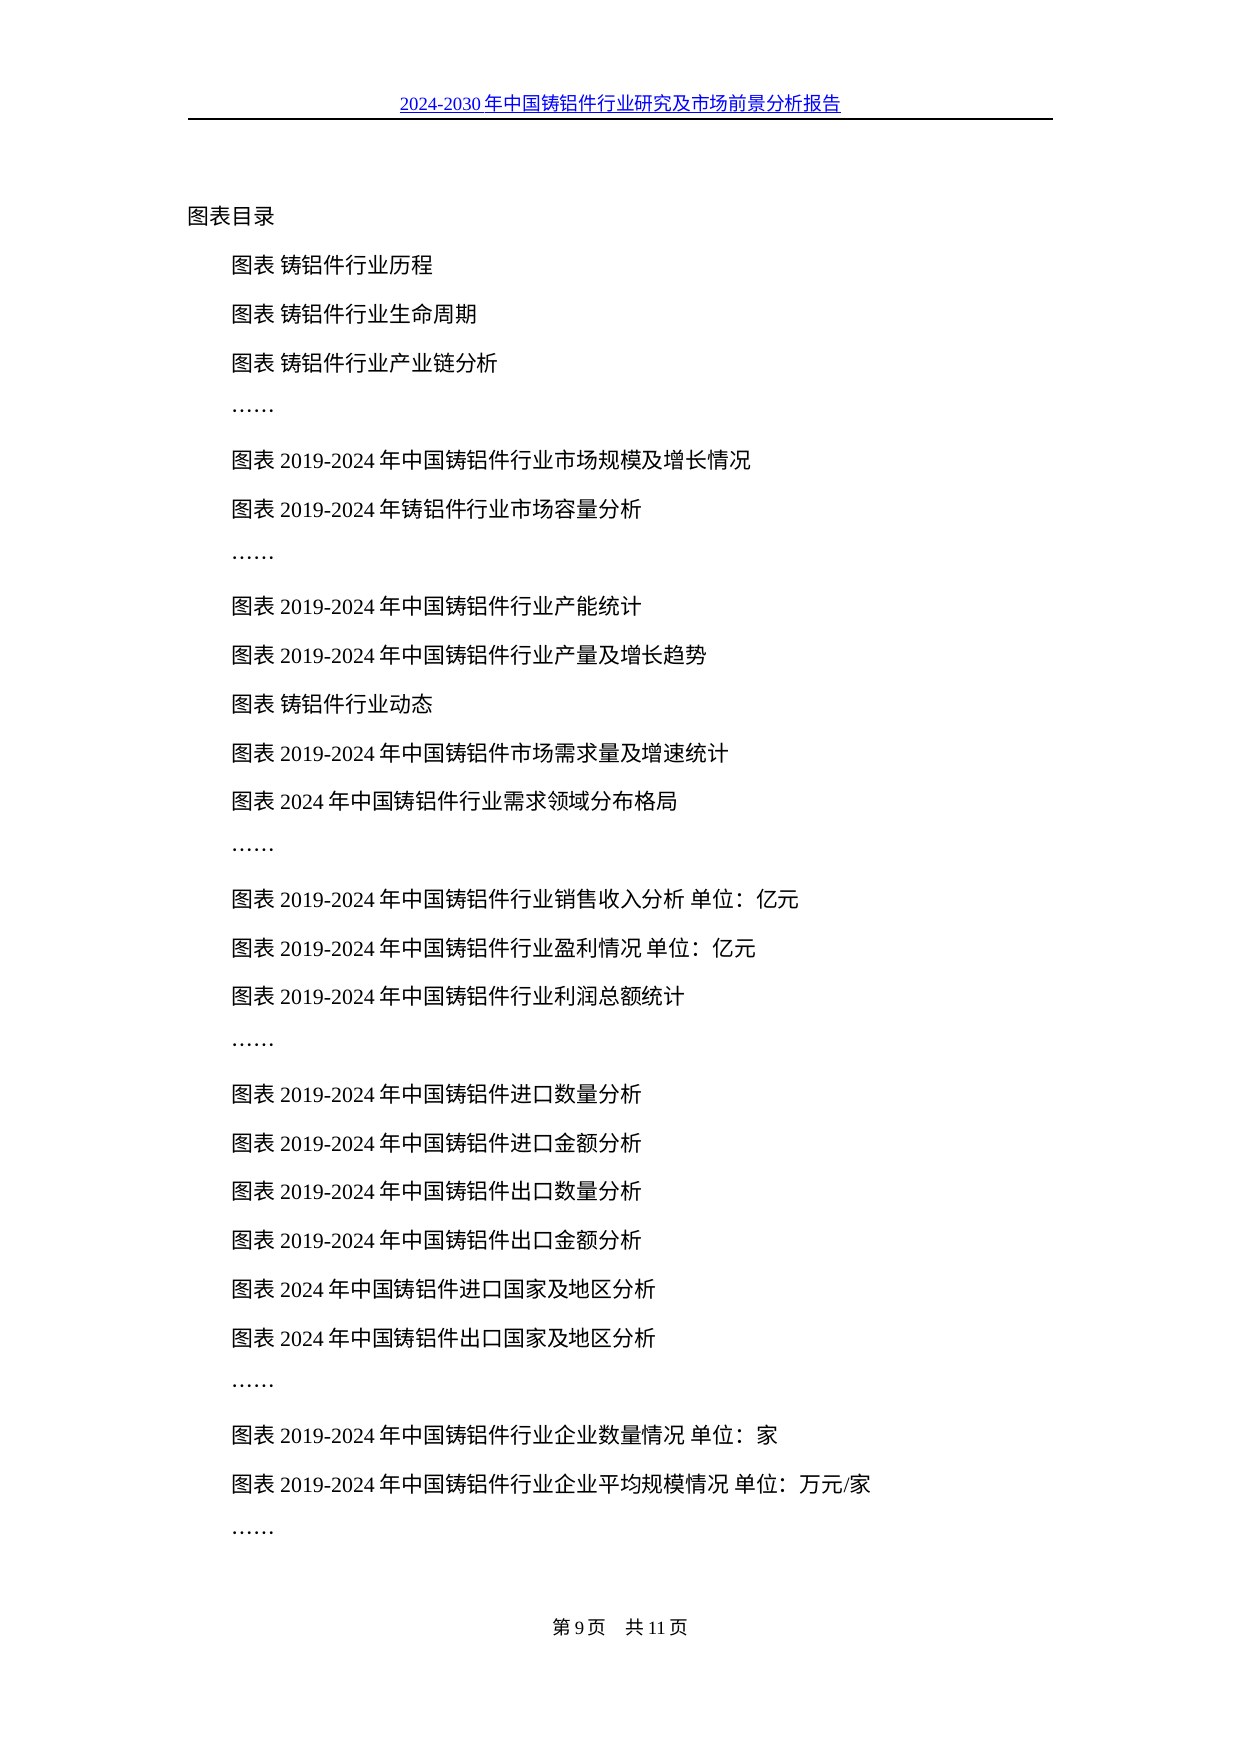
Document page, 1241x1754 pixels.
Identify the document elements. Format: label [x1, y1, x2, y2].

text [187, 150, 1053, 1548]
